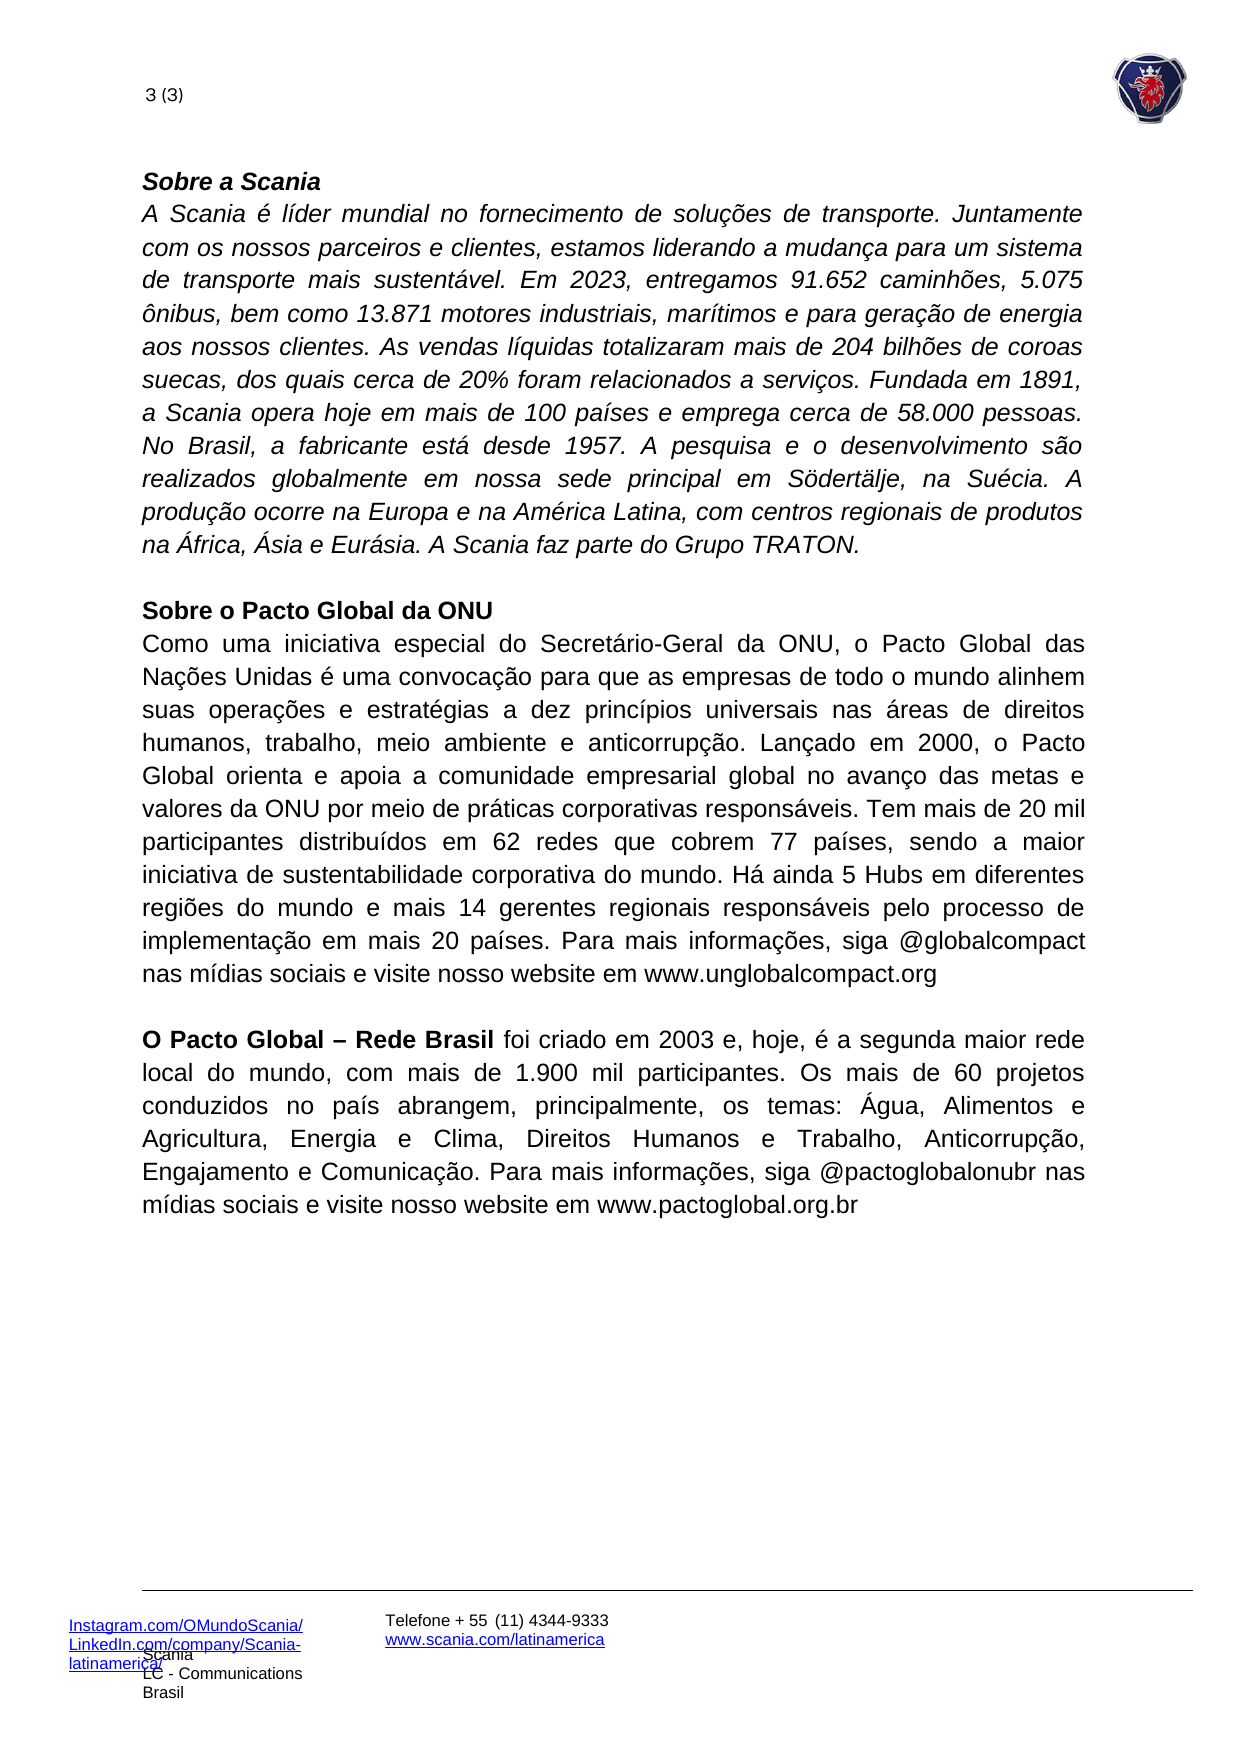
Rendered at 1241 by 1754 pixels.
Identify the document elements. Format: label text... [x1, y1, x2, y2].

text Como uma iniciativa especial do Secretário-Geral da ONU, o Pacto Global das Nações Unidas é uma convocação para que as empresas de todo o mundo alinhem suas operações e estratégias a dez princípios universais nas áreas de direitos humanos, trabalho, meio ambiente e anticorrupção. Lançado em 2000, o Pacto Global orienta e apoia a comunidade empresarial global no avanço das metas e valores da ONU por meio de práticas corporativas responsáveis. Tem mais de 20 mil participantes distribuídos em 62 redes que cobrem 77 países, sendo a maior iniciativa de sustentabilidade corporativa do mundo. Há ainda 5 Hubs em diferentes regiões do mundo e mais 14 gerentes regionais responsáveis pelo processo de implementação em mais 20 países. Para mais informações, siga @globalcompact nas mídias sociais e visite nosso website em www.unglobalcompact.org [142, 629, 1087, 988]
text Sobre a Scania [142, 166, 1087, 195]
text O Pacto Global – Rede Brasil foi criado em 2003 e, hoje, é a segunda maior rede local do mundo, com mais de 1.900 mil participantes. Os mais de 60 projetos conduzidos no país abrangem, principalmente, os temas: Água, Alimentos e Agricultura, Energia e Clima, Direitos Humanos e Trabalho, Anticorrupção, Engajamento e Comunicação. Para mais informações, siga @pactoglobalonubr nas mídias sociais e visite nosso website em www.pactoglobal.org.br [142, 1025, 1087, 1219]
picture [1112, 53, 1187, 124]
text A Scania é líder mundial no fornecimento de soluções de transporte. Juntamente com os nossos parceiros e clientes, estamos liderando a mudança para um sistema de transporte mais sustentável. Em 2023, entregamos 91.652 caminhões, 5.075 ônibus, bem como 13.871 motores industriais, marítimos e para geração de energia aos nossos clientes. As vendas líquidas totalizaram mais de 204 bilhões de coroas suecas, dos quais cerca de 20% foram relacionados a serviços. Fundada em 1891, a Scania opera hoje em mais de 100 países e emprega cerca de 58.000 pessoas. No Brasil, a fabricante está desde 1957. A pesquisa e o desenvolvimento são realizados globalmente em nossa sede principal em Södertälje, na Suécia. A produção ocorre na Europa e na América Latina, com centros regionais de produtos na África, Ásia e Eurásia. A Scania faz parte do Grupo TRATON. [142, 199, 1087, 558]
text Sobre o Pacto Global da ONU [142, 596, 1087, 624]
